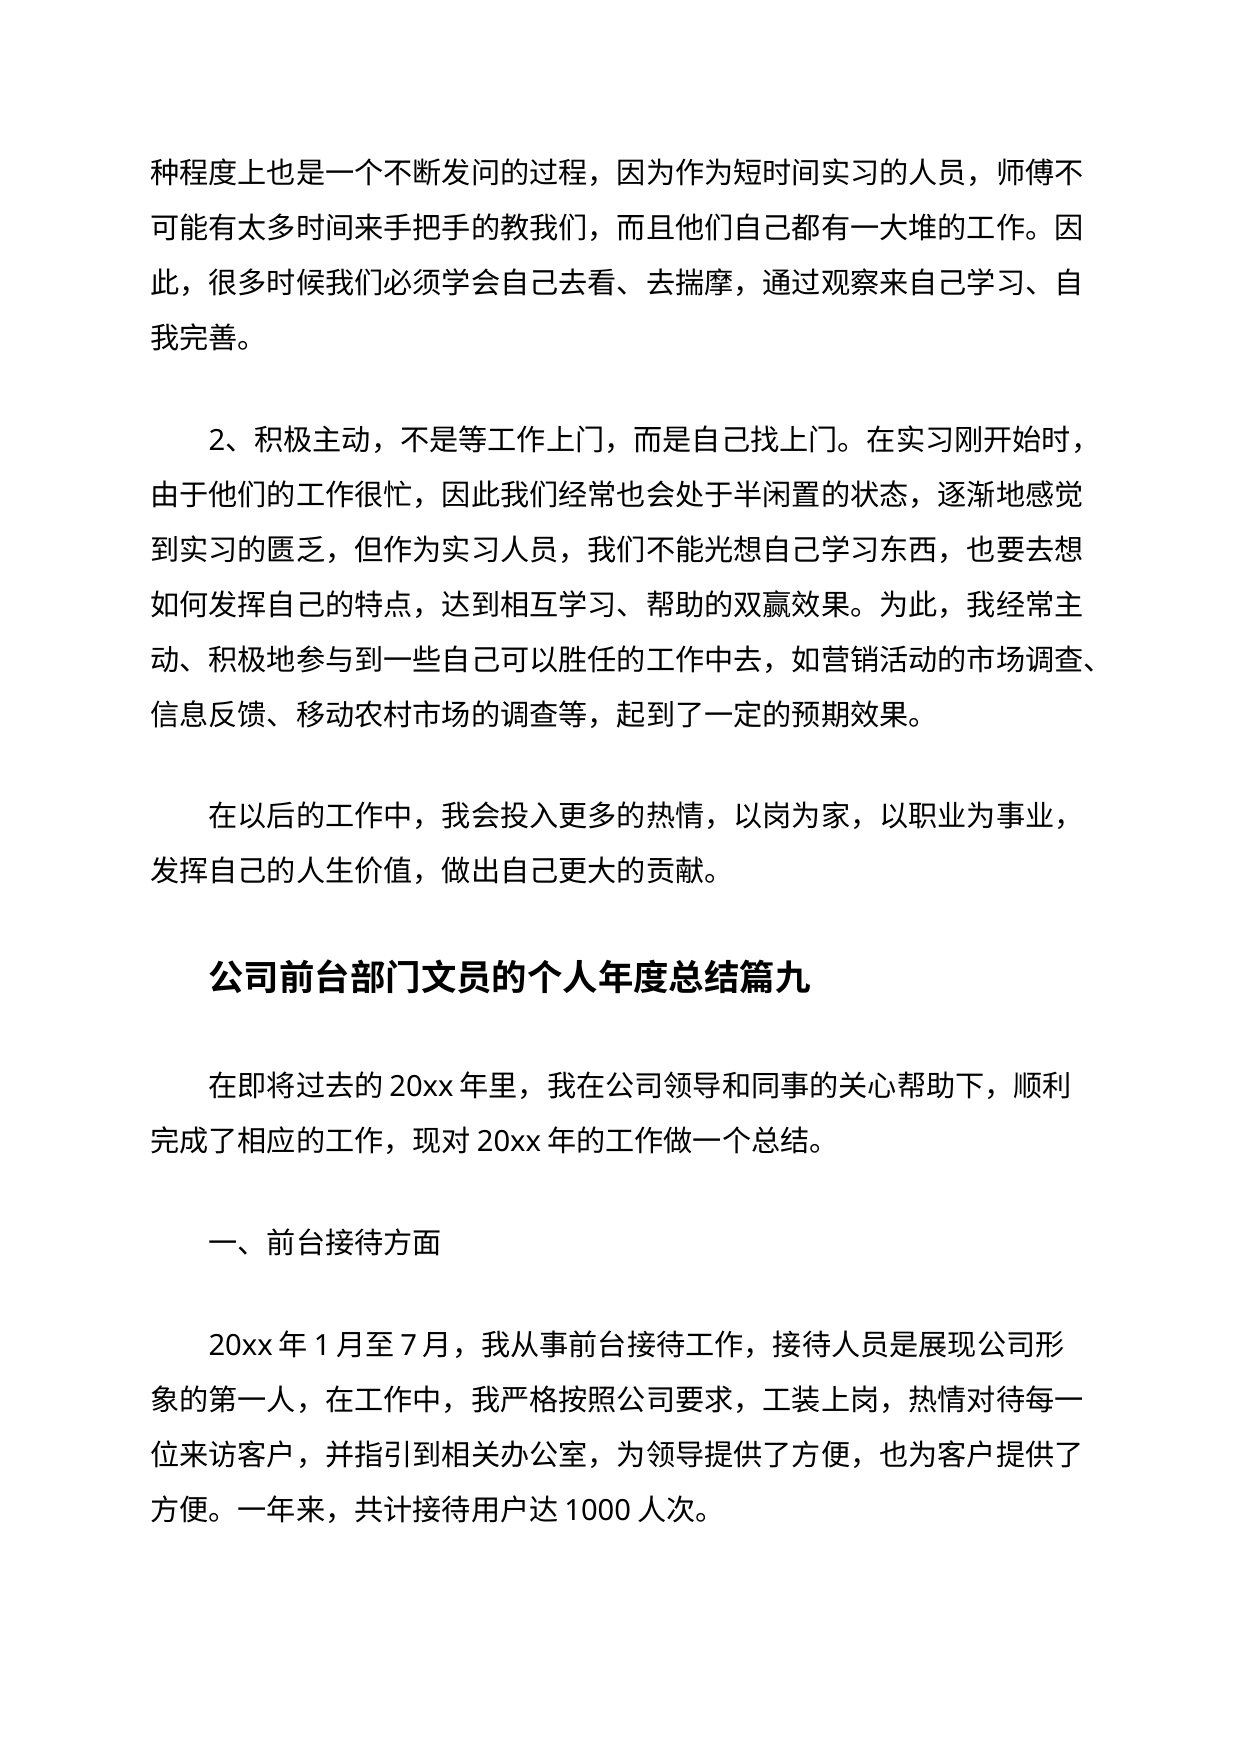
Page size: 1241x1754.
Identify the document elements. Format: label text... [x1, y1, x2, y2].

text 在以后的工作中，我会投入更多的热情，以岗为家，以职业为事业，发挥自己的人生价值，做出自己更大的贡献。 [150, 793, 1090, 890]
text 在即将过去的20xx年里，我在公司领导和同事的关心帮助下，顺利完成了相应的工作，现对20xx年的工作做一个总结。 [150, 1063, 1090, 1160]
text 公司前台部门文员的个人年度总结篇九 [150, 949, 1090, 1001]
text 20xx年1月至7月，我从事前台接待工作，接待人员是展现公司形象的第一人，在工作中，我严格按照公司要求，工装上岗，热情对待每一位来访客户，并指引到相关办公室，为领导提供了方便，也为客户提供了方便。一年来，共计接待用户达1000人次。 [150, 1322, 1090, 1529]
text 2、积极主动，不是等工作上门，而是自己找上门。在实习刚开始时，由于他们的工作很忙，因此我们经常也会处于半闲置的状态，逐渐地感觉到实习的匮乏，但作为实习人员，我们不能光想自己学习东西，也要去想如何发挥自己的特点，达到相互学习、帮助的双赢效果。为此，我经常主动、积极地参与到一些自己可以胜任的工作中去，如营销活动的市场调查、信息反馈、移动农村市场的调查等，起到了一定的预期效果。 [150, 416, 1090, 733]
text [150, 150, 1090, 357]
text 一、前台接待方面 [150, 1220, 1090, 1262]
